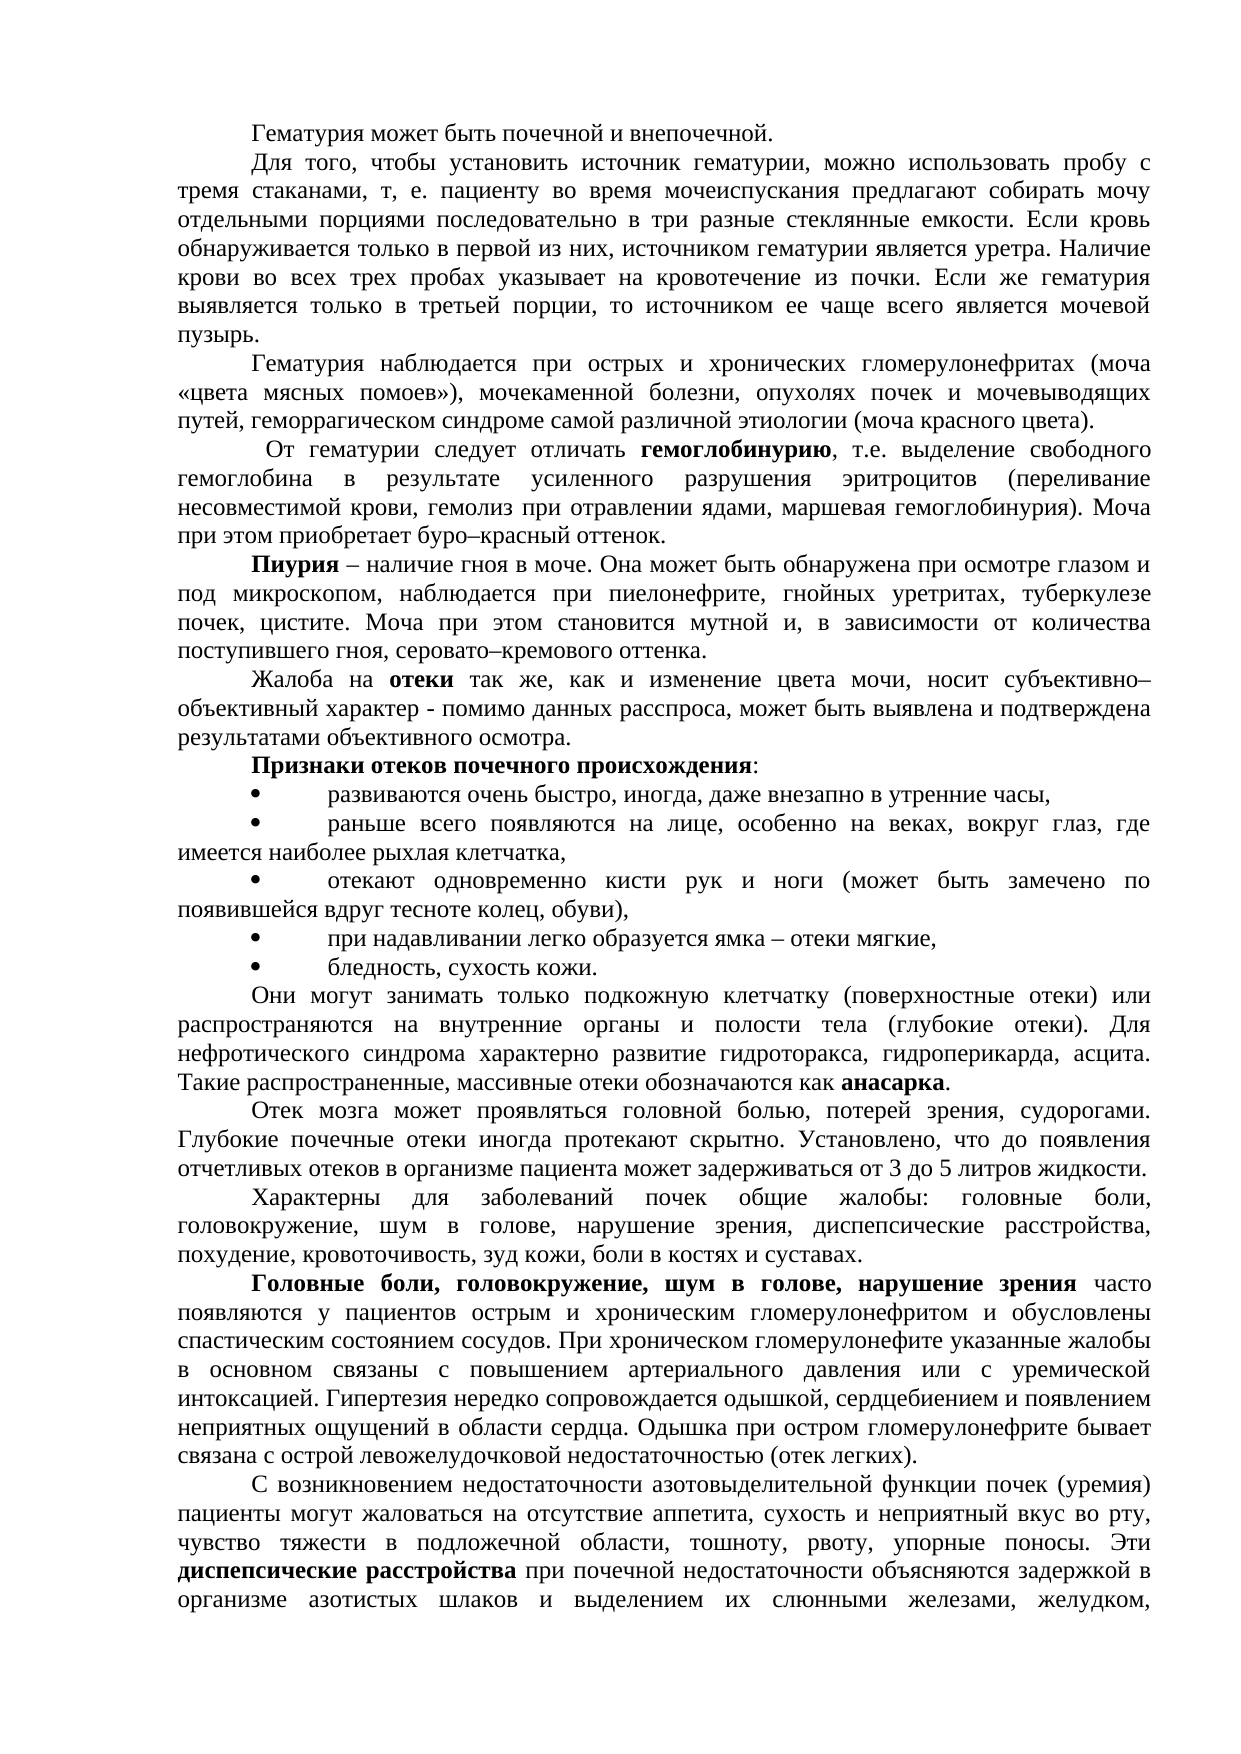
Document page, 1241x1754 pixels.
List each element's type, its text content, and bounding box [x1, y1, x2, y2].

text Гематурия может быть почечной и внепочечной. [177, 118, 1152, 147]
text Жалоба на отеки так же, как и изменение цвета мочи, носит субъективно–объективный характер - помимо данных расспроса, может быть выявлена и подтверждена результатами объективного осмотра. [177, 664, 1152, 751]
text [177, 1469, 1152, 1613]
text Пиурия – наличие гноя в моче. Она может быть обнаружена при осмотре глазом и под микроскопом, наблюдается при пиелонефрите, гнойных уретритах, туберкулезе почек, цистите. Моча при этом становится мутной и, в зависимости от количества поступившего гноя, серовато–кремового оттенка. [177, 549, 1152, 664]
text Отек мозга может проявляться головной болью, потерей зрения, судорогами. Глубокие почечные отеки иногда протекают скрытно. Установлено, что до появления отчетливых отеков в организме пациента может задерживаться от 3 до жидкости. [177, 1096, 1152, 1182]
text От гематурии следует отличать гемоглобинурию, т.е. выделение свободного гемоглобина в результате усиленного разрушения эритроцитов (переливание несовместимой крови, гемолиз при отравлении ядами, маршевая гемоглобинурия). Моча при этом приобретает буро–красный оттенок. [177, 434, 1152, 549]
text Признаки отеков почечного происхождения: [177, 751, 1152, 779]
list при надавливании легко образуется ямка – отеки мягкие, [177, 923, 1152, 952]
text Они могут занимать только подкожную клетчатку (поверхностные отеки) или распространяются на внутренние органы и полости тела (глубокие отеки). Для нефротического синдрома характерно развитие гидроторакса, гидроперикарда, асцита. Такие распространенные, массивные отеки обозначаются как анасарка. [177, 981, 1152, 1096]
list развиваются очень быстро, иногда, даже внезапно в утренние часы, [177, 779, 1152, 808]
text Для того, чтобы установить источник гeмaтуpии, можно использовать пробу с тремя стаканами, т, е. пациенту во время мочеиспускания предлагают собирать мочу отдельными порциями последовательно в три разные стеклянные емкости. Если кровь обнаруживается только в первой из них, источником гематурии является уретра. Наличие крови во всех трех пробах указывает на кровотечение из почки. Если же гематурия выявляется только в третьей порции, то источником ее чаще всего является мочевой пузырь. [177, 147, 1152, 348]
text Характерны для заболеваний почек общие жалобы: головные боли, головокружение, шум в голове, нарушение зрения, диспепсические расстройства, похудение, кровоточивость, зуд кожи, боли в костях и суставах. [177, 1182, 1152, 1268]
list раньше всего появляются на лице, особенно на веках, вокруг глаз, где имеется наиболее рыхлая клетчатка, [177, 808, 1152, 866]
list бледность, сухость кожи. [177, 952, 1152, 981]
text Головные боли, головокружение, шум в голове, нарушение зрения часто появляются у пациентов острым и хроническим гломерулонефритом и обусловлены спастическим состоянием сосудов. При хроническом гломерулонефите указанные жалобы в основном связаны с повышением артериального давления или с уремической интоксацией. Гипертезия нередко сопровождается одышкой, сердцебиением и появлением неприятных ощущений в области сердца. Одышка при остром гломерулонефрите бывает связана с острой левожелудочковой недостаточностью (отек легких). [177, 1268, 1152, 1469]
text Гематурия наблюдается при острых и хронических гломерулонефритах (моча «цвета мясных помоев»), мочекаменной болезни, опухолях почек и мочевыводящих путей, геморрагическом синдроме самой различной этиологии (моча красного цвета). [177, 348, 1152, 434]
list отекают одновременно кисти рук и ноги (может быть замечено по появившейся вдруг тесноте колец, обуви), [177, 866, 1152, 923]
